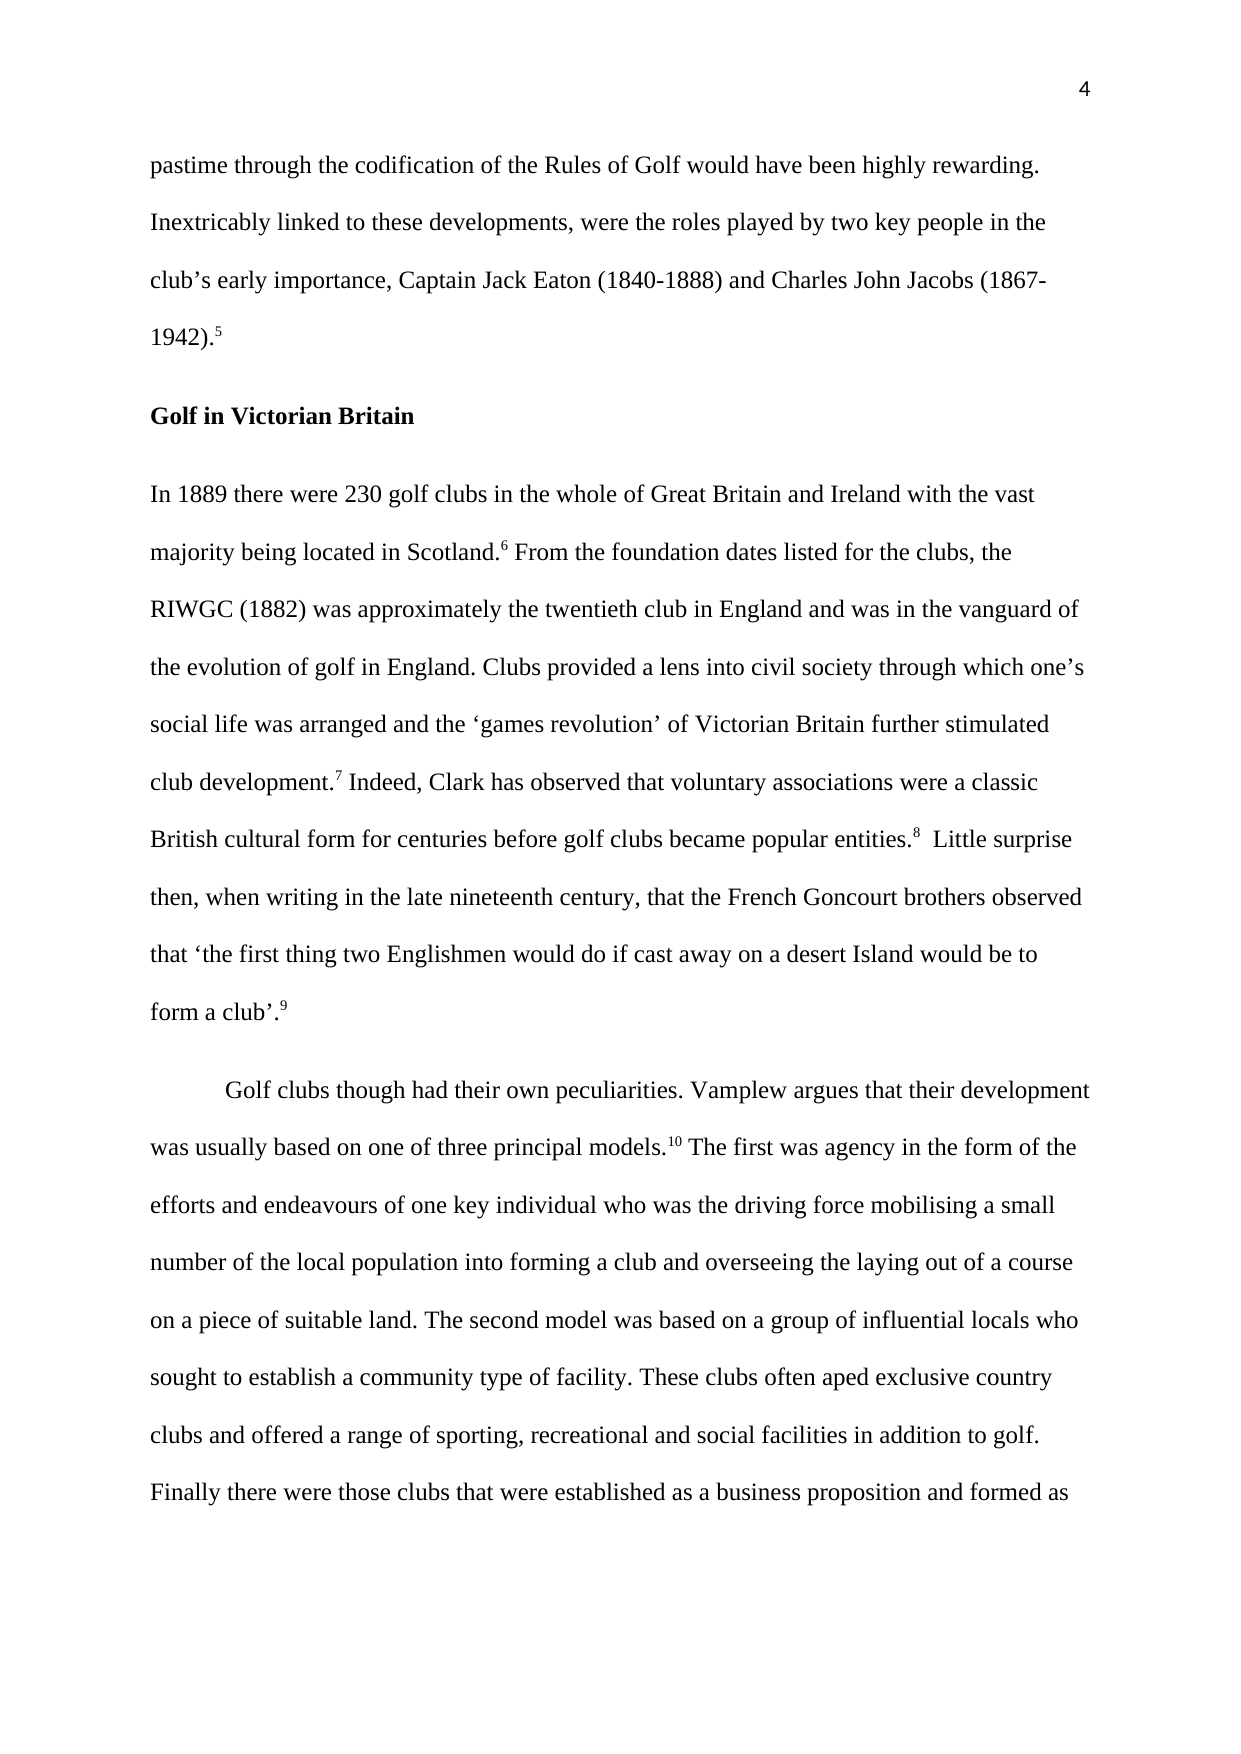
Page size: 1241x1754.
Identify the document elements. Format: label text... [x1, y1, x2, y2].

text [150, 1075, 1090, 1506]
text Golf in Victorian Britain [150, 401, 1090, 429]
text In 1889 there were 230 golf clubs in the whole of Great Britain and Ireland with the vast majority being located in Scotland. From the foundation dates listed for the clubs, the RIWGC (1882) was approximately the twentieth club in England and was in the vanguard of the evolution of golf in England. Clubs provided a lens into civil society through which one’s social life was arranged and the ‘games revolution’ of Victorian Britain further stimulated club development. Indeed, Clark has observed that voluntary associations were a classic British cultural form for centuries before golf clubs became popular entities. Little surprise then, when writing in the late nineteenth century, that the French Goncourt brothers observed that ‘the first thing two Englishmen would do if cast away on a desert Island would be to form a club’. [150, 479, 1090, 1025]
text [150, 150, 1090, 351]
